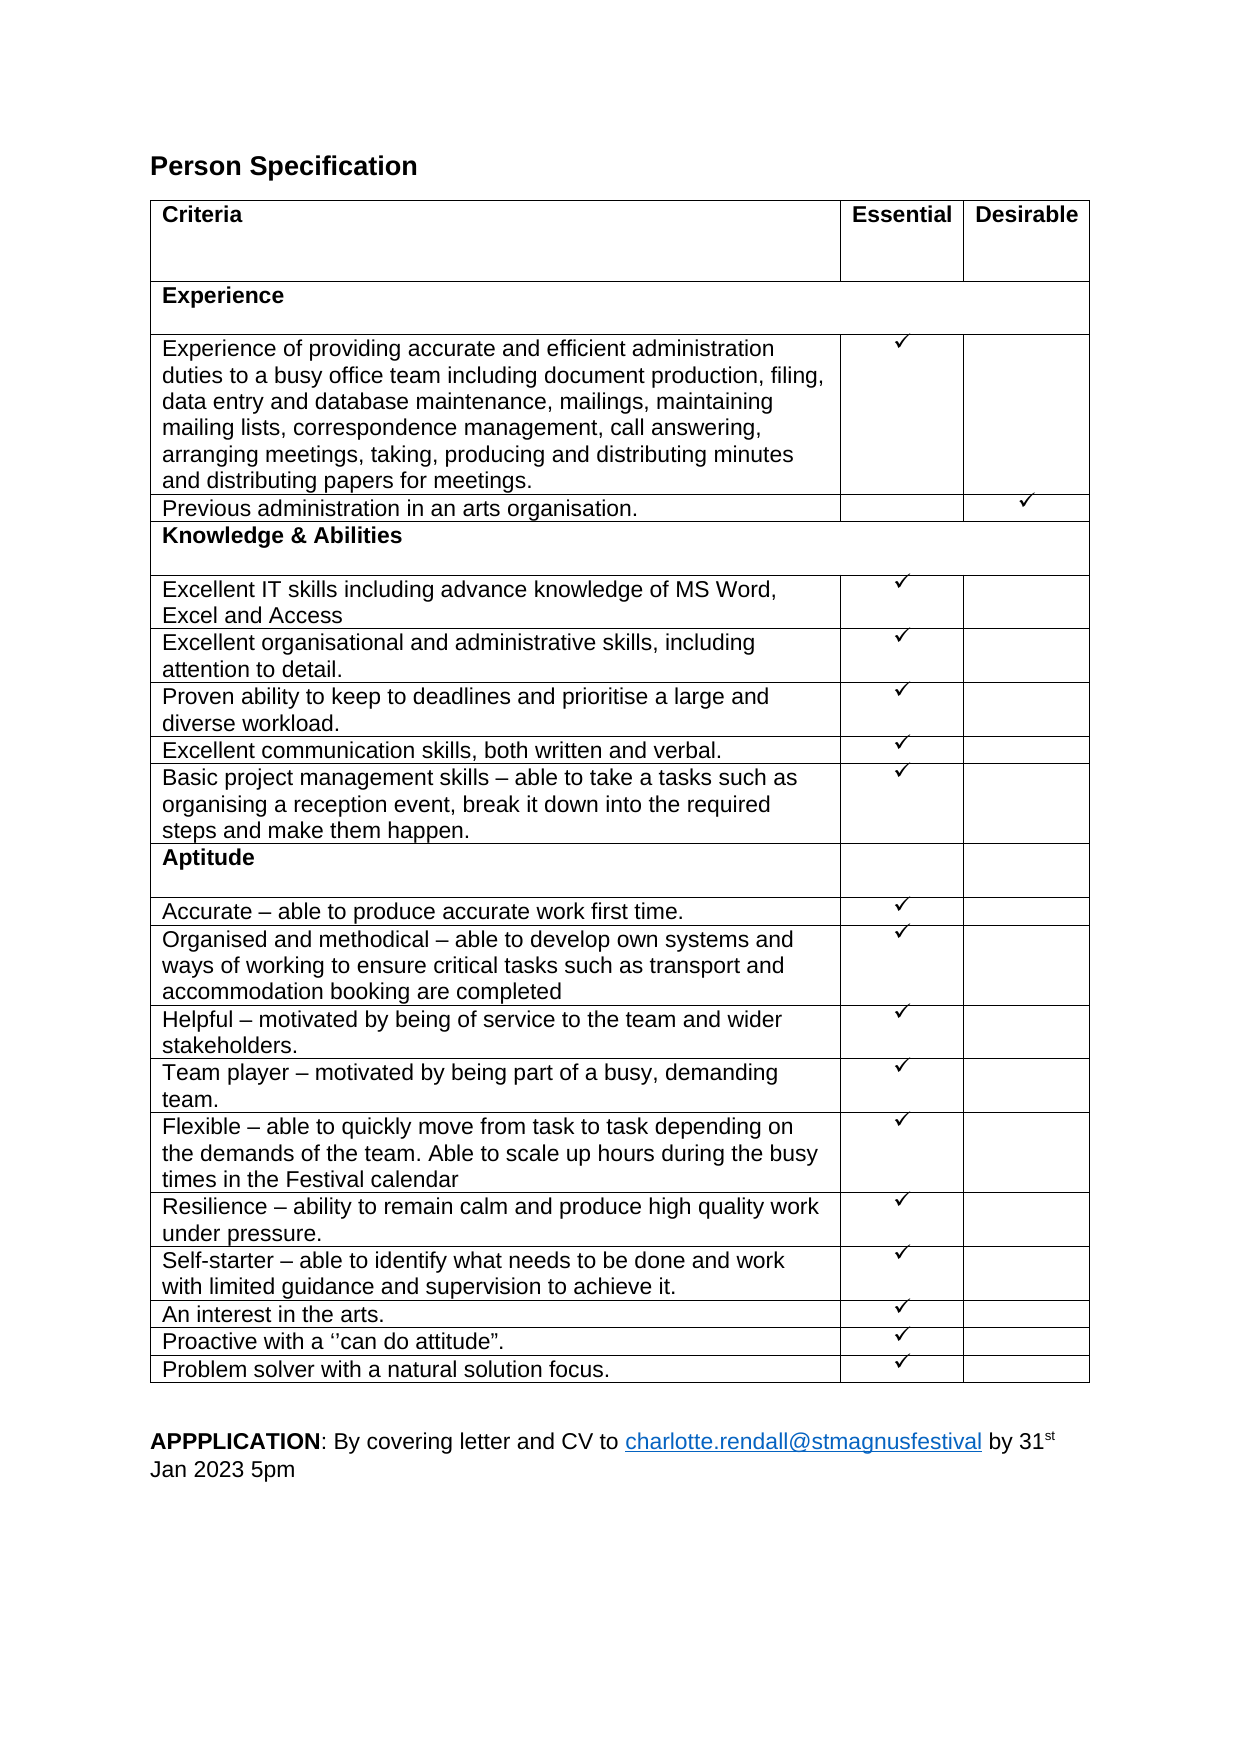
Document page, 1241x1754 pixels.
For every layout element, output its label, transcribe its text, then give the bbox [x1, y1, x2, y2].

table_cell [964, 1193, 1089, 1246]
table_cell Team player – motivated by being part of a busy, demanding team. [151, 1059, 840, 1112]
table_cell Accurate – able to produce accurate work first time. [151, 898, 840, 924]
table_cell [841, 764, 963, 843]
table_cell [964, 764, 1089, 843]
table_cell [841, 1328, 963, 1354]
table_cell Excellent organisational and administrative skills, including attention to detail. [151, 629, 840, 682]
table_cell Knowledge & Abilities [151, 522, 1089, 574]
table_cell [841, 898, 963, 924]
table_cell An interest in the arts. [151, 1301, 840, 1327]
table_cell [841, 1247, 963, 1300]
table_cell [964, 629, 1089, 682]
table_cell Organised and methodical – able to develop own systems and ways of working to ensure critical tasks such as transport and accommodation booking are completed [151, 926, 840, 1004]
table_header Criteria [151, 201, 840, 281]
table_cell Experience of providing accurate and efficient administration duties to a busy office team including document production, filing, data entry and database maintenance, mailings, maintaining mailing lists, correspondence management, call answering, arranging meetings, taking, producing and distributing minutes and distributing papers for meetings. [151, 335, 840, 493]
table_cell [964, 1301, 1089, 1327]
table_cell Resilience – ability to remain calm and produce high quality work under pressure. [151, 1193, 840, 1246]
table_cell [964, 1059, 1089, 1112]
table_cell [841, 576, 963, 628]
table_cell [841, 1113, 963, 1192]
table_cell [841, 1193, 963, 1246]
table_header Essential [841, 201, 963, 281]
table_cell [841, 1356, 963, 1382]
table_cell [964, 1006, 1089, 1058]
table_cell Basic project management skills – able to take a tasks such as organising a reception event, break it down into the required steps and make them happen. [151, 764, 840, 843]
table_cell [964, 1328, 1089, 1354]
table_cell [841, 683, 963, 736]
table_cell [841, 629, 963, 682]
table_cell Proactive with a ‘’can do attitude”. [151, 1328, 840, 1354]
table_cell Aptitude [151, 844, 840, 897]
text APPPLICATION: By covering letter and CV to charlotte.rendall@stmagnusfestival by 31st Jan 2023 5pm [150, 1428, 1090, 1483]
table_cell Previous administration in an arts organisation. [151, 495, 840, 521]
table_cell [841, 844, 963, 897]
table_cell [964, 495, 1089, 521]
table_cell [841, 495, 963, 521]
table_cell Problem solver with a natural solution focus. [151, 1356, 840, 1382]
table_cell [841, 335, 963, 493]
table_cell [841, 1301, 963, 1327]
table_cell Flexible – able to quickly move from task to task depending on the demands of the team. Able to scale up hours during the busy times in the Festival calendar [151, 1113, 840, 1192]
table_cell [964, 1113, 1089, 1192]
table_cell [964, 898, 1089, 924]
table_cell Excellent IT skills including advance knowledge of MS Word, Excel and Access [151, 576, 840, 628]
table_cell [964, 683, 1089, 736]
table_cell [841, 737, 963, 763]
table_cell [964, 335, 1089, 493]
table_header Desirable [964, 201, 1089, 281]
table_cell [964, 1247, 1089, 1300]
table_cell Excellent communication skills, both written and verbal. [151, 737, 840, 763]
table_cell Proven ability to keep to deadlines and prioritise a large and diverse workload. [151, 683, 840, 736]
table_cell [964, 844, 1089, 897]
table_cell Self-starter – able to identify what needs to be done and work with limited guidance and supervision to achieve it. [151, 1247, 840, 1300]
table_cell [964, 1356, 1089, 1382]
table_cell Helpful – motivated by being of service to the team and wider stakeholders. [151, 1006, 840, 1058]
table_cell [841, 1059, 963, 1112]
table_cell [841, 1006, 963, 1058]
table_cell [964, 576, 1089, 628]
table_cell [964, 737, 1089, 763]
table_cell [964, 926, 1089, 1004]
table_cell Experience [151, 282, 1089, 334]
text Person Specification [150, 150, 1090, 181]
table_cell [841, 926, 963, 1004]
